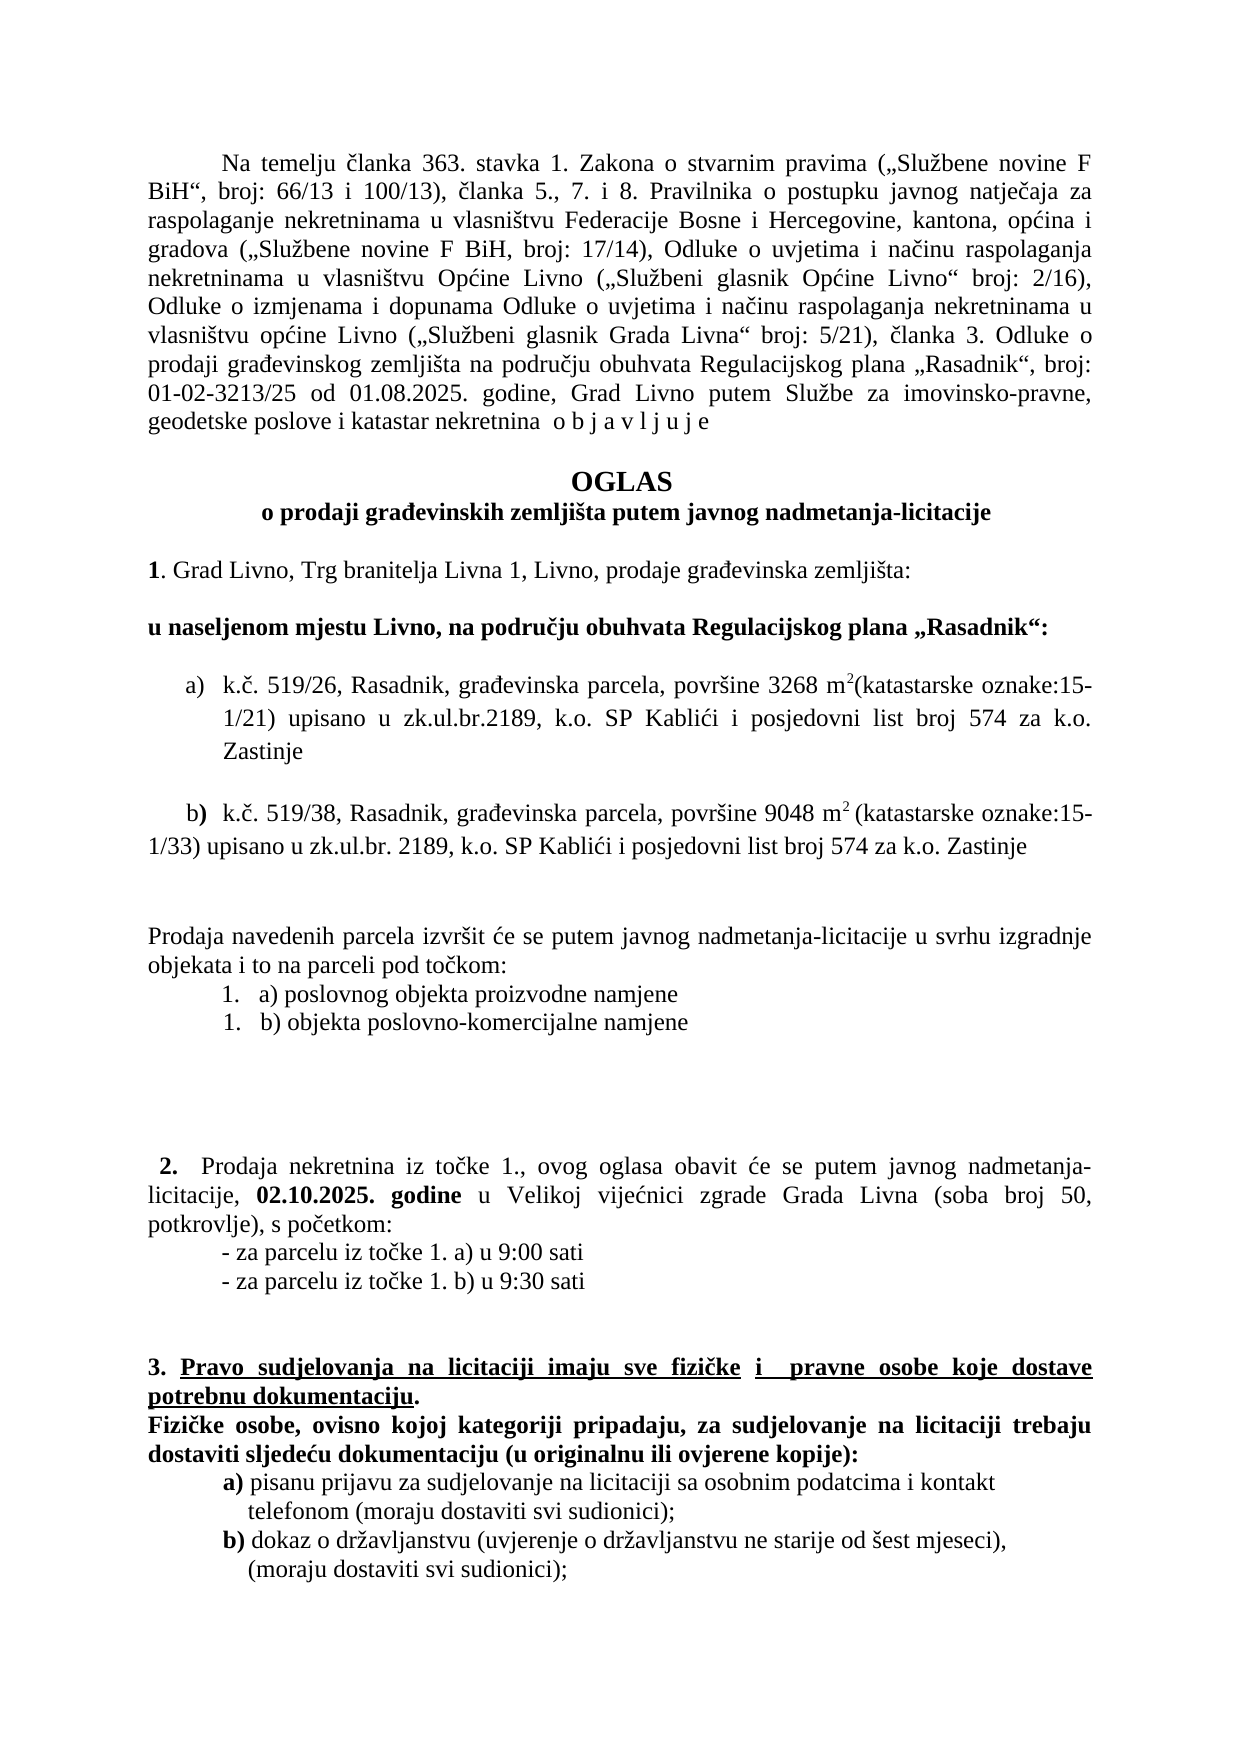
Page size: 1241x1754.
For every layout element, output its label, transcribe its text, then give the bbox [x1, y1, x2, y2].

text telefonom (moraju dostaviti svi sudionici); [148, 1496, 1093, 1525]
text OGLAS [148, 464, 1093, 497]
text - za parcelu iz točke 1. b) u 9:30 sati [148, 1266, 1093, 1295]
text a) pisanu prijavu za sudjelovanje na licitaciji sa osobnim podatcima i kontakt [148, 1467, 1093, 1496]
text Prodaja navedenih parcela izvršit će se putem javnog nadmetanja-licitacije u svrhu izgradnje objekata i to na parceli pod točkom: [148, 921, 1093, 979]
list b) objekta poslovno-komercijalne namjene [223, 1007, 1093, 1036]
text - za parcelu iz točke 1. a) u 9:00 sati [148, 1237, 1093, 1266]
text Fizičke osobe, ovisno kojoj kategoriji pripadaju, za sudjelovanje na licitaciji trebaju dostaviti sljedeću dokumentaciju (u originalnu ili ovjerene kopije): [148, 1410, 1093, 1467]
text o prodaji građevinskih zemljišta putem javnog nadmetanja-licitacije [148, 497, 1093, 526]
text b) k.č. 519/38, Rasadnik, građevinska parcela, površine 9048 m2 (katastarske oznake:15-1/33) upisano u zk.ul.br. 2189, k.o. SP Kablići i posjedovni list broj 574 za k.o. Zastinje [148, 798, 1093, 859]
text 1. Grad Livno, Trg branitelja Livna 1, Livno, prodaje građevinska zemljišta: [148, 555, 1093, 584]
text Na temelju članka 363. stavka 1. Zakona o stvarnim pravima („Službene novine F BiH“, broj: 66/13 i 100/13), članka 5., 7. i 8. Pravilnika o postupku javnog natječaja za raspolaganje nekretninama u vlasništvu Federacije Bosne i Hercegovine, kantona, općina i gradova („Službene novine F BiH, broj: 17/14), Odluke o uvjetima i načinu raspolaganja nekretninama u vlasništvu Općine Livno („Službeni glasnik Općine Livno“ broj: 2/16), Odluke o izmjenama i dopunama Odluke o uvjetima i načinu raspolaganja nekretninama u vlasništvu općine Livno („Službeni glasnik Grada Livna“ broj: 5/21), članka 3. Odluke o prodaji građevinskog zemljišta na području obuhvata Regulacijskog plana „Rasadnik“, broj: 01-02-3213/25 od 01.08.2025. godine, Grad Livno putem Službe za imovinsko-pravne, geodetske poslove i katastar nekretnina o b j a v l j u j e [148, 148, 1093, 435]
list a) poslovnog objekta proizvodne namjene [221, 979, 1093, 1007]
text b) dokaz o državljanstvu (uvjerenje o državljanstvu ne starije od šest mjeseci), [148, 1525, 1093, 1554]
text 2. Prodaja nekretnina iz točke 1., ovog oglasa obavit će se putem javnog nadmetanja-licitacije, 02.10.2025. godine u Velikoj vijećnici zgrade Grada Livna (soba broj 50, potkrovlje), s početkom: [148, 1151, 1093, 1237]
text u naseljenom mjestu Livno, na području obuhvata Regulacijskog plana „Rasadnik“: [148, 612, 1093, 641]
text 3. Pravo sudjelovanja na licitaciji imaju sve fizičke i pravne osobe koje dostave potrebnu dokumentaciju. [148, 1352, 1093, 1410]
list k.č. 519/26, Rasadnik, građevinska parcela, površine 3268 m2(katastarske oznake:15-1/21) upisano u zk.ul.br.2189, k.o. SP Kablići i posjedovni list broj 574 za k.o. Zastinje [185, 670, 1093, 765]
text (moraju dostaviti svi sudionici); [148, 1554, 1093, 1582]
